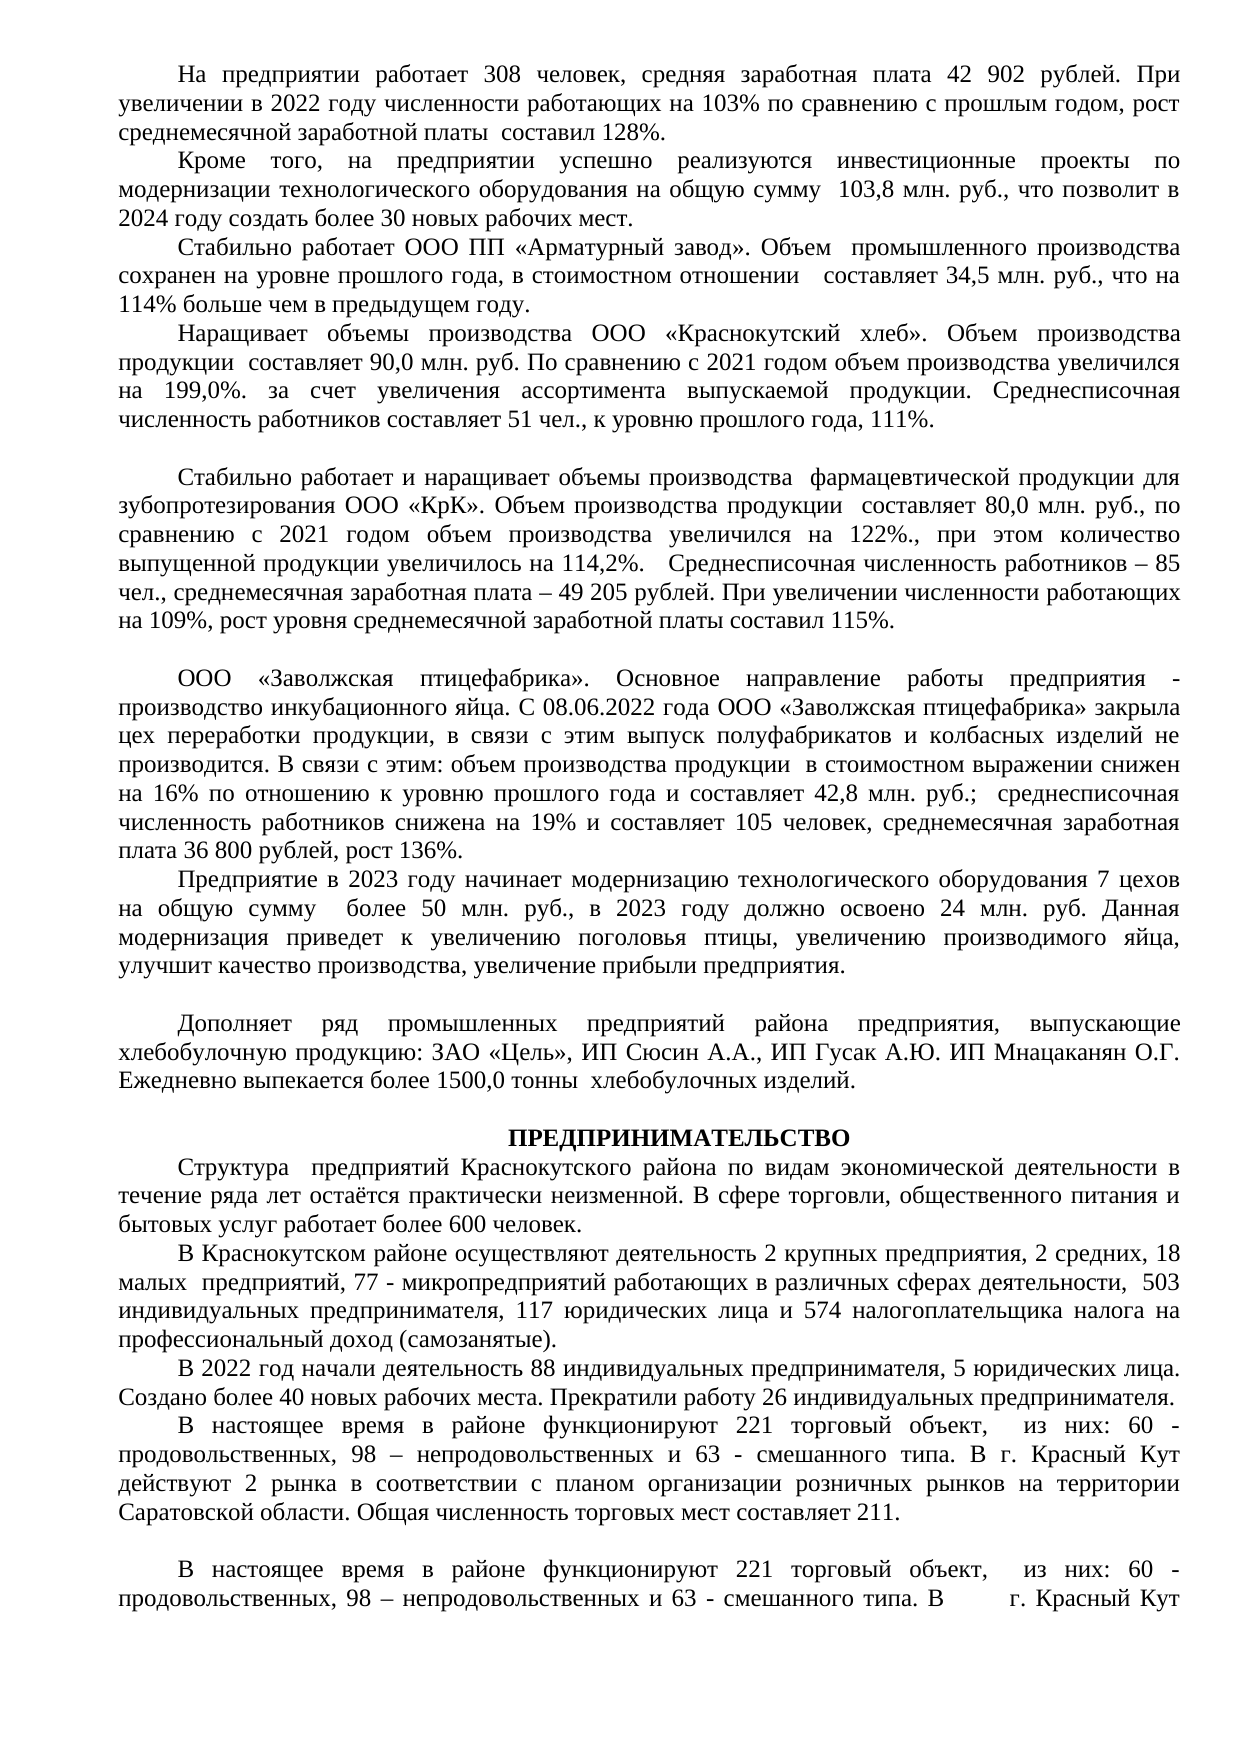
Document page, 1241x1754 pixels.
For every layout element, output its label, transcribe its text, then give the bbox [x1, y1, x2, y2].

text В 2022 год начали деятельность 88 индивидуальных предпринимателя, 5 юридических лица. Создано более 40 новых рабочих места. Прекратили работу 26 индивидуальных предпринимателя. [118, 1353, 1181, 1410]
text В Краснокутском районе осуществляют деятельность 2 крупных предприятия, 2 средних, 18 малых предприятий, 77 - микропредприятий работающих в различных сферах деятельности, 503 индивидуальных предпринимателя, 117 юридических лица и 574 налогоплательщика налога на профессиональный доход (самозанятые). [118, 1238, 1181, 1353]
text ООО «Заволжская птицефабрика». Основное направление работы предприятия - производство инкубационного яйца. С 08.06.2022 года ООО «Заволжская птицефабрика» закрыла цех переработки продукции, в связи с этим выпуск полуфабрикатов и колбасных изделий не производится. В связи с этим: объем производства продукции в стоимостном выражении снижен на 16% по отношению к уровню прошлого года и составляет 42,8 млн. руб.; среднесписочная численность работников снижена на 19% и составляет 105 человек, среднемесячная заработная плата 36 800 рублей, рост 136%. [118, 663, 1181, 864]
text Структура предприятий Краснокутского района по видам экономической деятельности в течение ряда лет остаётся практически неизменной. В сфере торговли, общественного питания и бытовых услуг работает более 600 человек. [118, 1152, 1181, 1238]
text Дополняет ряд промышленных предприятий района предприятия, выпускающие хлебобулочную продукцию: ЗАО «Цель», ИП Сюсин А.А., ИП Гусак А.Ю. ИП Мнацаканян О.Г. Ежедневно выпекается более 1500,0 тонны хлебобулочных изделий. [118, 1008, 1181, 1094]
text На предприятии работает 308 человек, средняя заработная плата 42 902 рублей. При увеличении в 2022 году численности работающих на 103% по сравнению с прошлым годом, рост среднемесячной заработной платы составил 128%. [118, 59, 1181, 145]
text Предприятие в 2023 году начинает модернизацию технологического оборудования 7 цехов на общую сумму более 50 млн. руб., в 2023 году должно освоено 24 млн. руб. Данная модернизация приведет к увеличению поголовья птицы, увеличению производимого яйца, улучшит качество производства, увеличение прибыли предприятия. [118, 864, 1181, 979]
text Стабильно работает и наращивает объемы производства фармацевтической продукции для зубопротезирования ООО «КрК». Объем производства продукции составляет 80,0 млн. руб., по сравнению с 2021 годом объем производства увеличился на 122%., при этом количество выпущенной продукции увеличилось на 114,2%. Среднесписочная численность работников – 85 чел., среднемесячная заработная плата – 49 205 рублей. При увеличении численности работающих на 109%, рост уровня среднемесячной заработной платы составил 115%. [118, 462, 1181, 634]
text Кроме того, на предприятии успешно реализуются инвестиционные проекты по модернизации технологического оборудования на общую сумму 103,8 млн. руб., что позволит в 2024 году создать более 30 новых рабочих мест. [118, 145, 1181, 232]
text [118, 1554, 1181, 1612]
text ПРЕДПРИНИМАТЕЛЬСТВО [118, 1123, 1181, 1152]
text Наращивает объемы производства ООО «Краснокутский хлеб». Объем производства продукции составляет 90,0 млн. руб. По сравнению с 2021 годом объем производства увеличился на 199,0%. за счет увеличения ассортимента выпускаемой продукции. Среднесписочная численность работников составляет 51 чел., к уровню прошлого года, 111%. [118, 318, 1181, 433]
text Стабильно работает ООО ПП «Арматурный завод». Объем промышленного производства сохранен на уровне прошлого года, в стоимостном отношении составляет 34,5 млн. руб., что на 114% больше чем в предыдущем году. [118, 232, 1181, 318]
